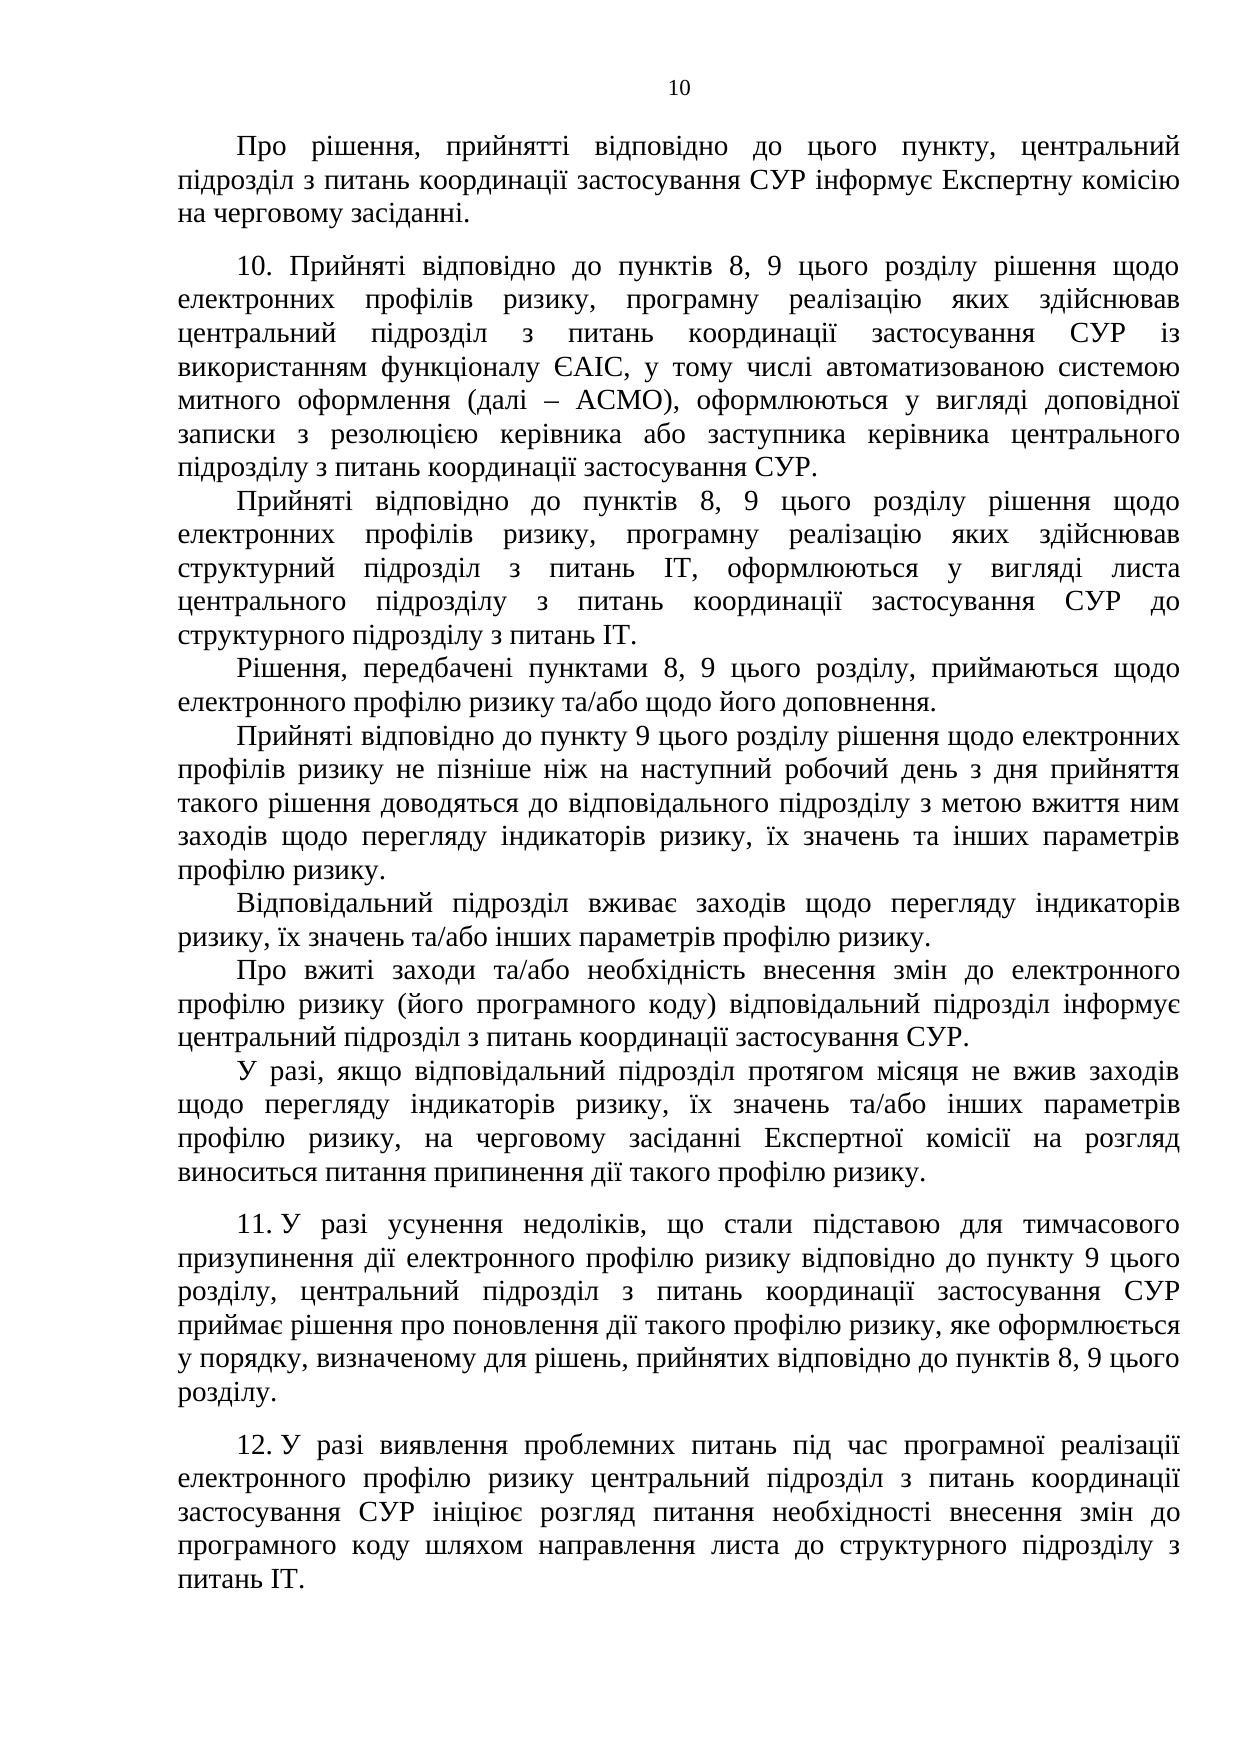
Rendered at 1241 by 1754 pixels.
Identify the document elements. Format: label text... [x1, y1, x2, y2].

text Прийняті відповідно до пунктів 8, 9 цього розділу рішення щодо електронних профілів ризику, програмну реалізацію яких здійснював структурний підрозділ з питань ІТ, оформлюються у вигляді листа центрального підрозділу з питань координації застосування СУР до структурного підрозділу з питань ІТ. [177, 483, 1181, 651]
text Рішення, передбачені пунктами 8, 9 цього розділу, приймаються щодо електронного профілю ризику та/або щодо його доповнення. [177, 651, 1181, 718]
text 11. У разі усунення недоліків, що стали підставою для тимчасового призупинення дії електронного профілю ризику відповідно до пункту 9 цього розділу, центральний підрозділ з питань координації застосування СУР приймає рішення про поновлення дії такого профілю ризику, яке оформлюється у порядку, визначеному для рішень, прийнятих відповідно до пунктів 8, 9 цього розділу. [177, 1206, 1181, 1408]
text Відповідальний підрозділ вживає заходів щодо перегляду індикаторів ризику, їх значень та/або інших параметрів профілю ризику. [177, 885, 1181, 952]
text Прийняті відповідно до пункту 9 цього розділу рішення щодо електронних профілів ризику не пізніше ніж на наступний робочий день з дня прийняття такого рішення доводяться до відповідального підрозділу з метою вжиття ним заходів щодо перегляду індикаторів ризику, їх значень та інших параметрів профілю ризику. [177, 718, 1181, 885]
text 10. Прийняті відповідно до пунктів 8, 9 цього розділу рішення щодо електронних профілів ризику, програмну реалізацію яких здійснював центральний підрозділ з питань координації застосування СУР із використанням функціоналу ЄАІС, у тому числі автоматизованою системою митного оформлення (далі – АСМО), оформлюються у вигляді доповідної записки з резолюцією керівника або заступника керівника центрального підрозділу з питань координації застосування СУР. [177, 248, 1181, 483]
text У разі, якщо відповідальний підрозділ протягом місяця не вжив заходів щодо перегляду індикаторів ризику, їх значень та/або інших параметрів профілю ризику, на черговому засіданні Експертної комісії на розгляд виноситься питання припинення дії такого профілю ризику. [177, 1053, 1181, 1187]
text 12. У разі виявлення проблемних питань під час програмної реалізації електронного профілю ризику центральний підрозділ з питань координації застосування СУР ініціює розгляд питання необхідності внесення змін до програмного коду шляхом направлення листа до структурного підрозділу з питань ІТ. [177, 1427, 1181, 1594]
text Про рішення, прийнятті відповідно до цього пункту, центральний підрозділ з питань координації застосування СУР інформує Експертну комісію на черговому засіданні. [177, 128, 1181, 229]
text Про вжиті заходи та/або необхідність внесення змін до електронного профілю ризику (його програмного коду) відповідальний підрозділ інформує центральний підрозділ з питань координації застосування СУР. [177, 952, 1181, 1053]
